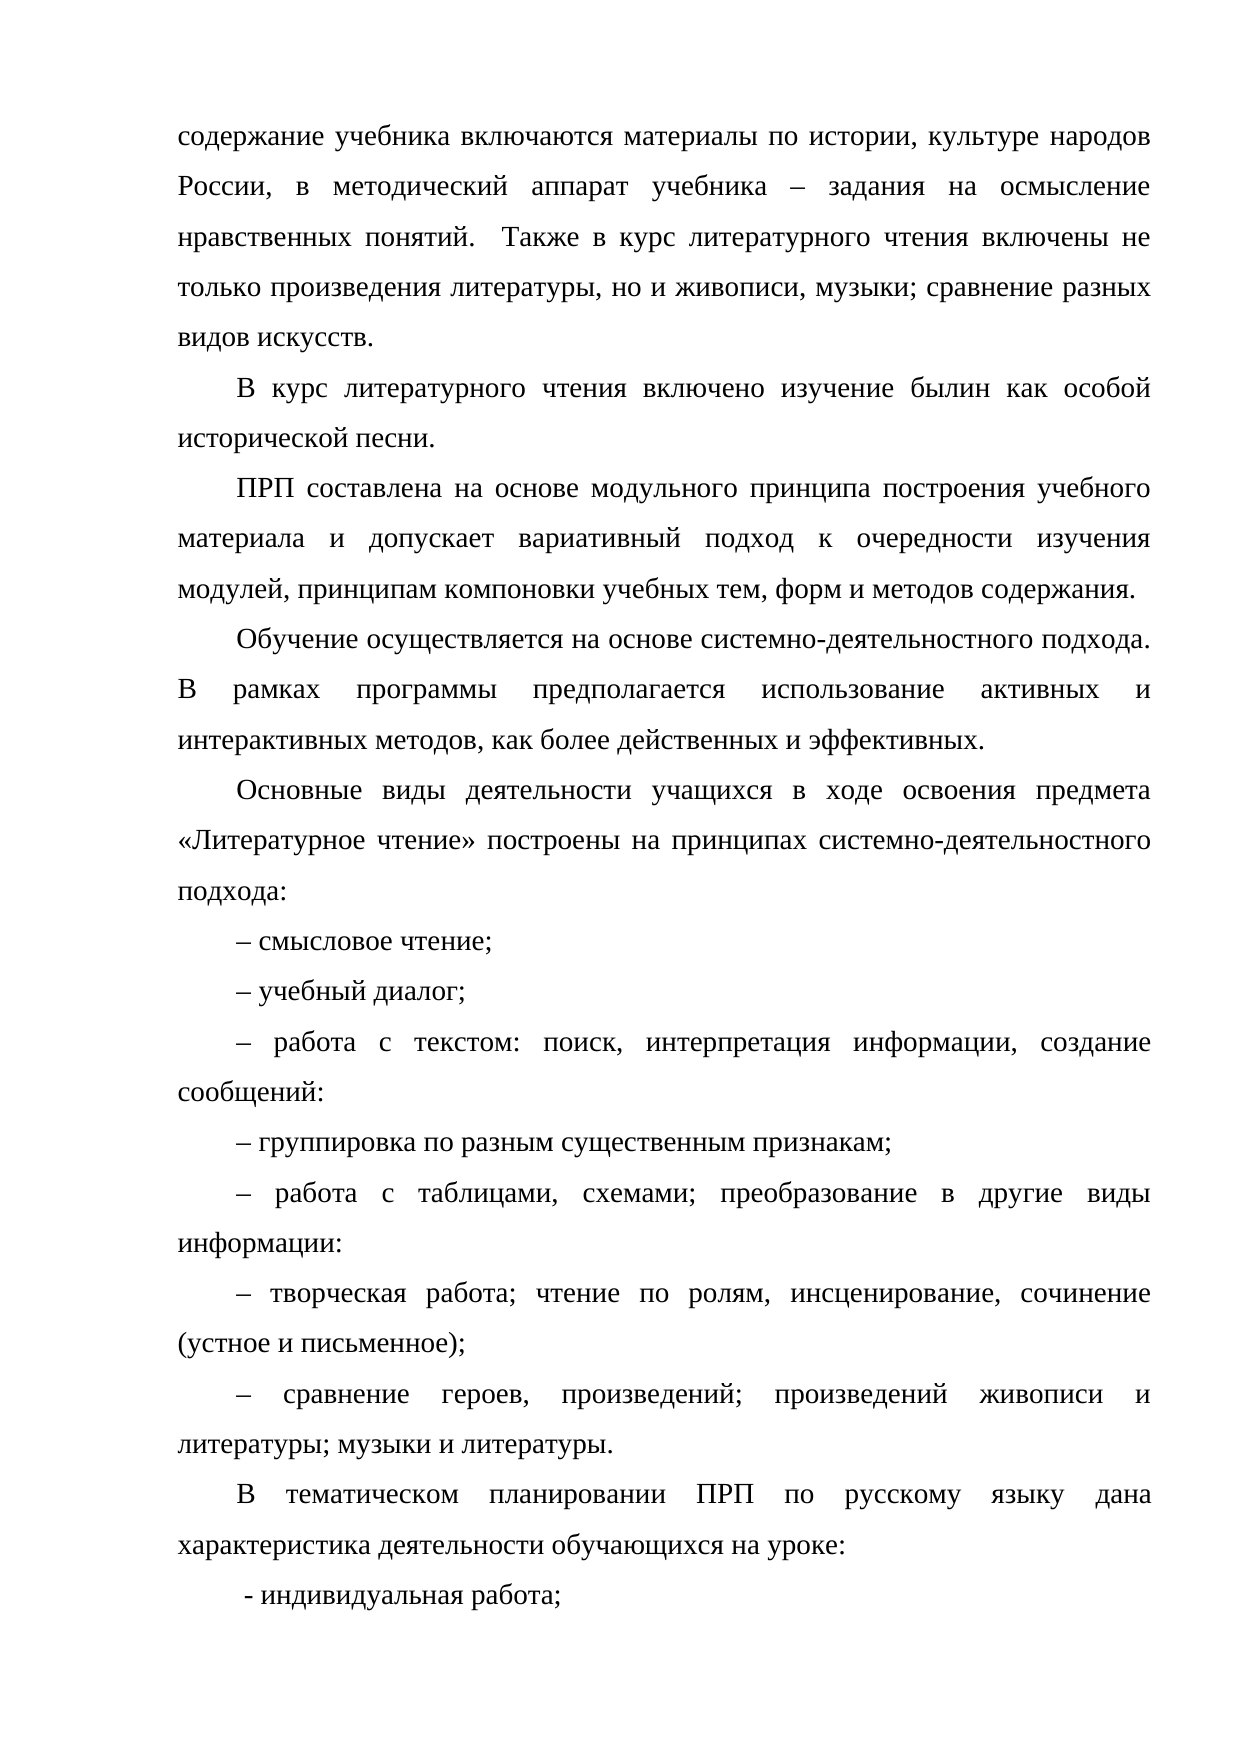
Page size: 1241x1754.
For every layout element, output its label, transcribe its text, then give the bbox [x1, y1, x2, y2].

text - индивидуальная работа; [177, 1577, 1152, 1611]
list группировка по разным существенным признакам; [177, 1124, 1152, 1158]
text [177, 118, 1152, 353]
list сравнение героев, произведений; произведений живописи и литературы; музыки и литературы. [177, 1376, 1152, 1460]
text ПРП составлена на основе модульного принципа построения учебного материала и допускает вариативный подход к очередности изучения модулей, принципам компоновки учебных тем, форм и методов содержания. [177, 470, 1152, 604]
list смысловое чтение; [177, 923, 1152, 957]
list творческая работа; чтение по ролям, инсценирование, сочинение (устное и письменное); [177, 1275, 1152, 1359]
list учебный диалог; [177, 973, 1152, 1007]
list работа с текстом: поиск, интерпретация информации, создание сообщений: [177, 1024, 1152, 1108]
text Обучение осуществляется на основе системно-деятельностного подхода. В рамках программы предполагается использование активных и интерактивных методов, как более действенных и эффективных. [177, 621, 1152, 755]
text Основные виды деятельности учащихся в ходе освоения предмета «Литературное чтение» построены на принципах системно-деятельностного подхода: [177, 772, 1152, 906]
list работа с таблицами, схемами; преобразование в другие виды информации: [177, 1175, 1152, 1258]
text В тематическом планировании ПРП по русскому языку дана характеристика деятельности обучающихся на уроке: [177, 1477, 1152, 1560]
text В курс литературного чтения включено изучение былин как особой исторической песни. [177, 370, 1152, 453]
